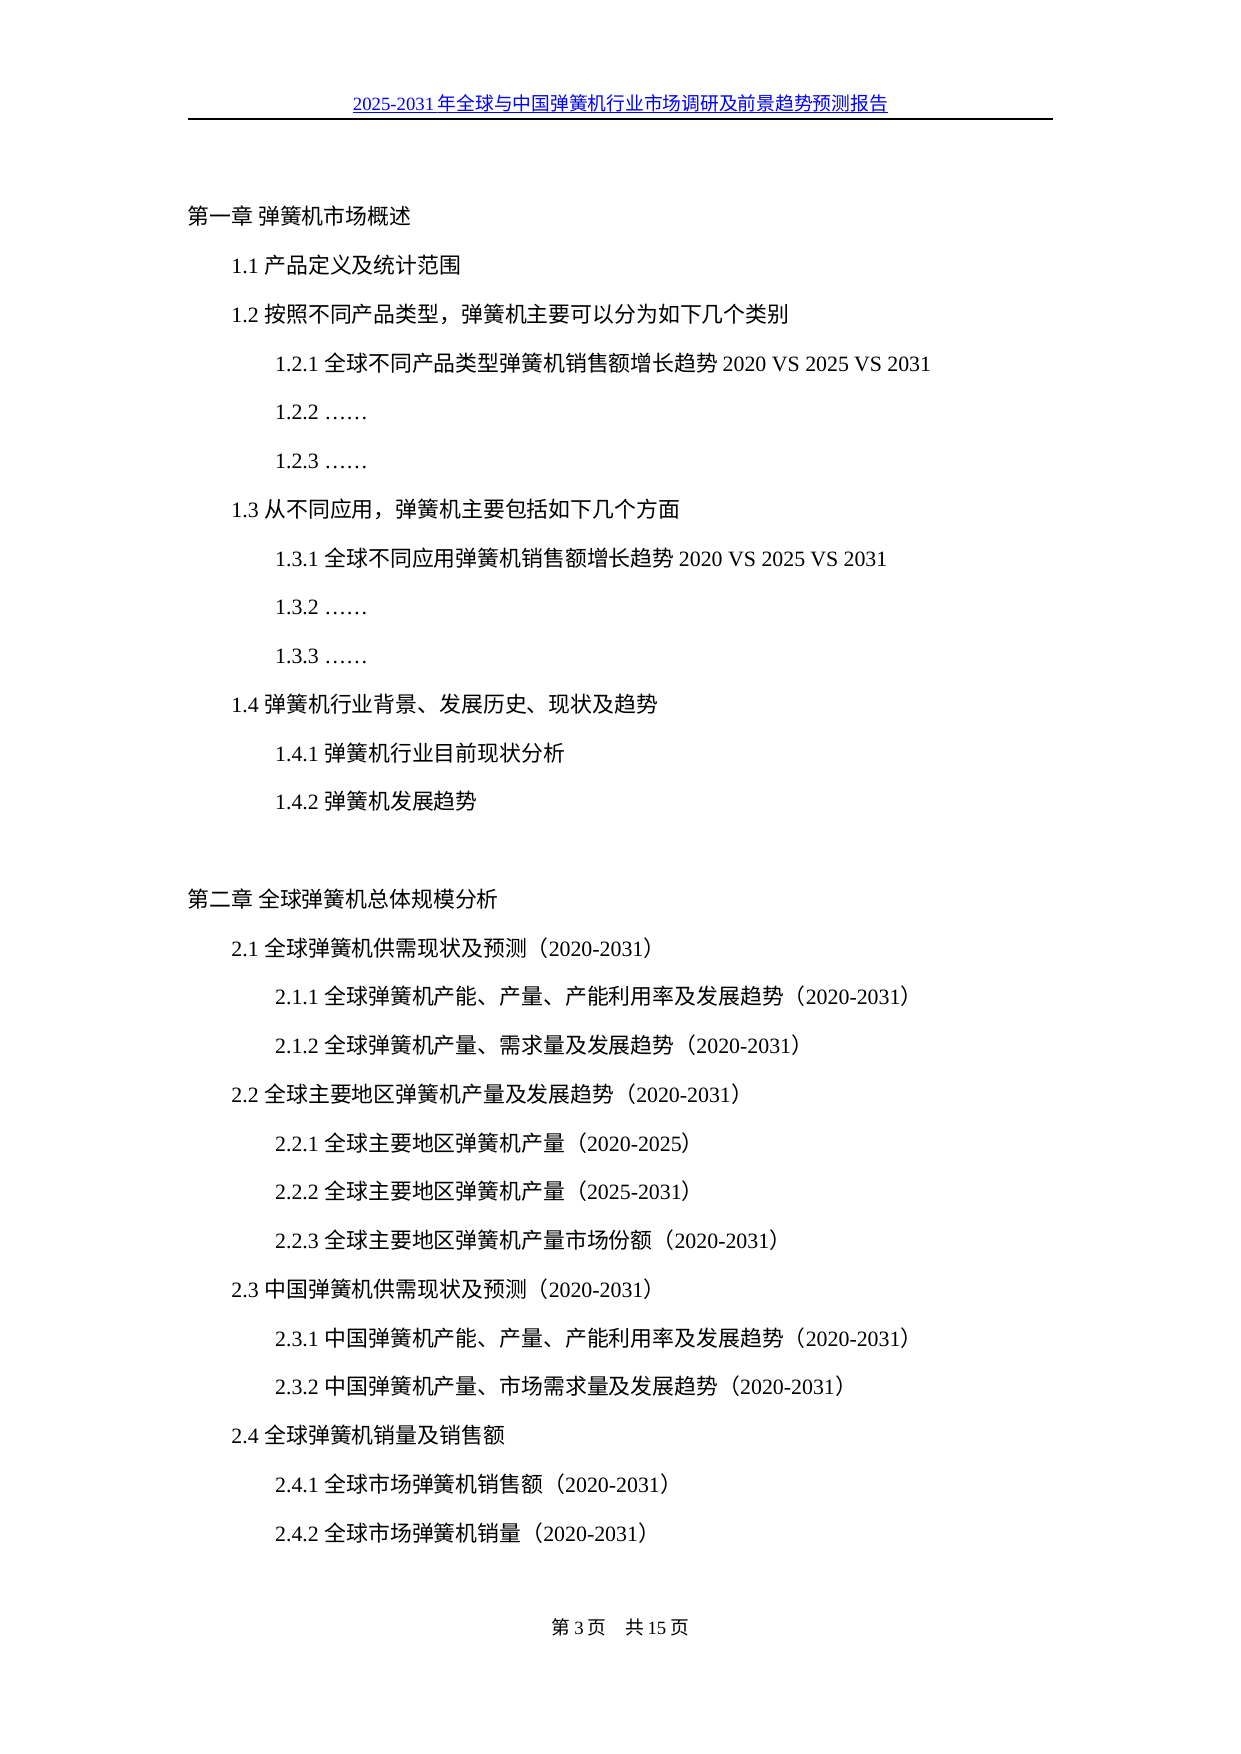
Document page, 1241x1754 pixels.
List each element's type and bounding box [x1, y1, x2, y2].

text [187, 150, 1053, 1548]
